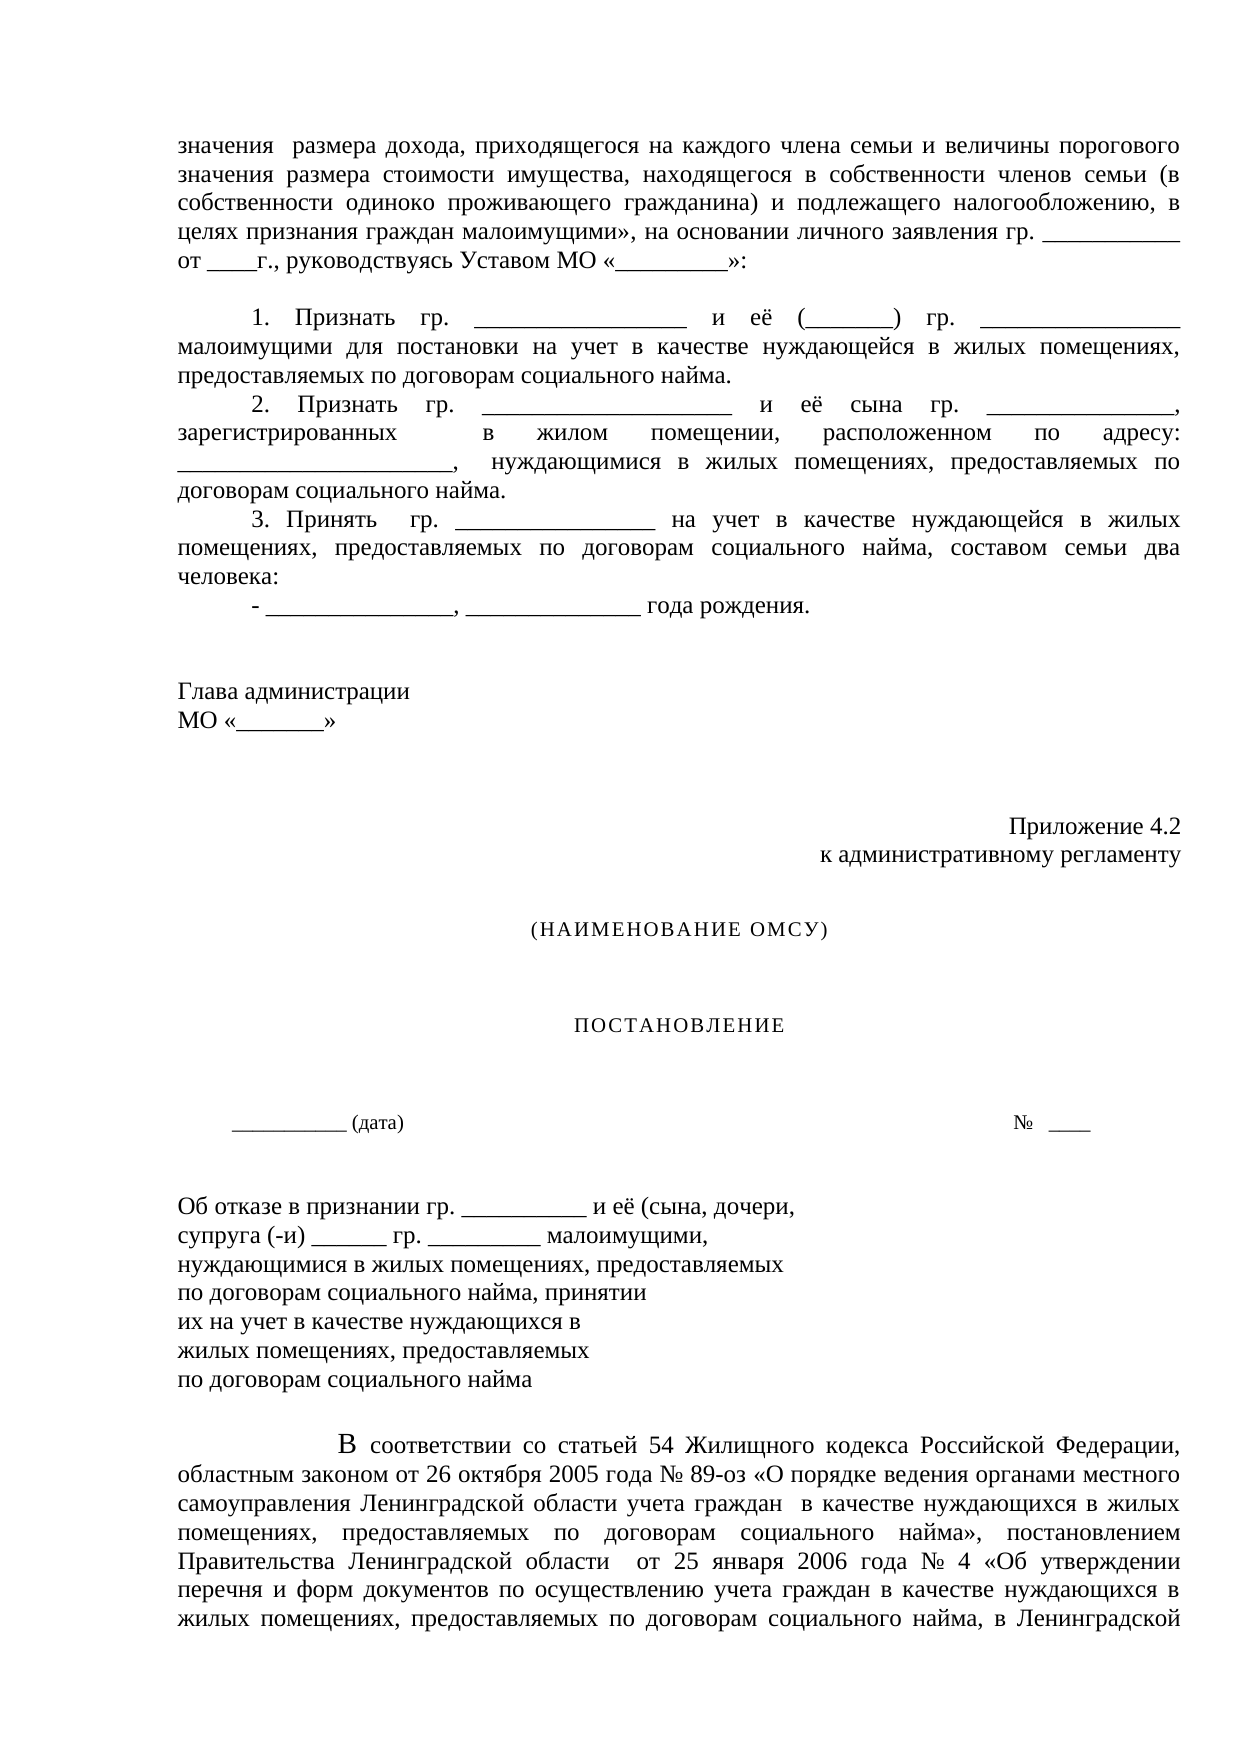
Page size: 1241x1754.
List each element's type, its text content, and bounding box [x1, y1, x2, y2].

text супруга (-и) ______ гр. _________ малоимущими, [177, 1220, 1181, 1249]
text жилых помещениях, предоставляемых [177, 1335, 1181, 1364]
subtitle постановление [177, 1013, 1181, 1037]
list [177, 1426, 1181, 1632]
text по договорам социального найма, принятии [177, 1277, 1181, 1306]
text их на учет в качестве нуждающихся в [177, 1306, 1181, 1335]
text 3. Принять гр. ________________ на учет в качестве нуждающейся в жилых помещениях, предоставляемых по договорам социального найма, составом семьи два человека: [177, 504, 1181, 590]
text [177, 130, 1181, 274]
text нуждающимися в жилых помещениях, предоставляемых [177, 1249, 1181, 1277]
subtitle (наименование ОМСУ) [177, 917, 1181, 941]
text - _______________, ______________ года рождения. [177, 590, 1181, 619]
text по договорам социального найма [177, 1364, 1181, 1392]
text Об отказе в признании гр. __________ и её (сына, дочери, [177, 1191, 1181, 1220]
text 1. Признать гр. _________________ и её (_______) гр. ________________ малоимущими для постановки на учет в качестве нуждающейся в жилых помещениях, предоставляемых по договорам социального найма. [177, 302, 1181, 389]
text МО «_______» [177, 705, 1181, 734]
text Приложение 4.2 [183, 811, 1181, 839]
text Глава администрации [177, 676, 1181, 705]
text 2. Признать гр. ____________________ и её сына гр. _______________, зарегистрированных в жилом помещении, расположенном по адресу: ______________________, нуждающимися в жилых помещениях, предоставляемых по договорам социального найма. [177, 389, 1181, 504]
text к административному регламенту [177, 839, 1181, 868]
text ___________ (дата) № ____ [177, 1109, 1181, 1134]
